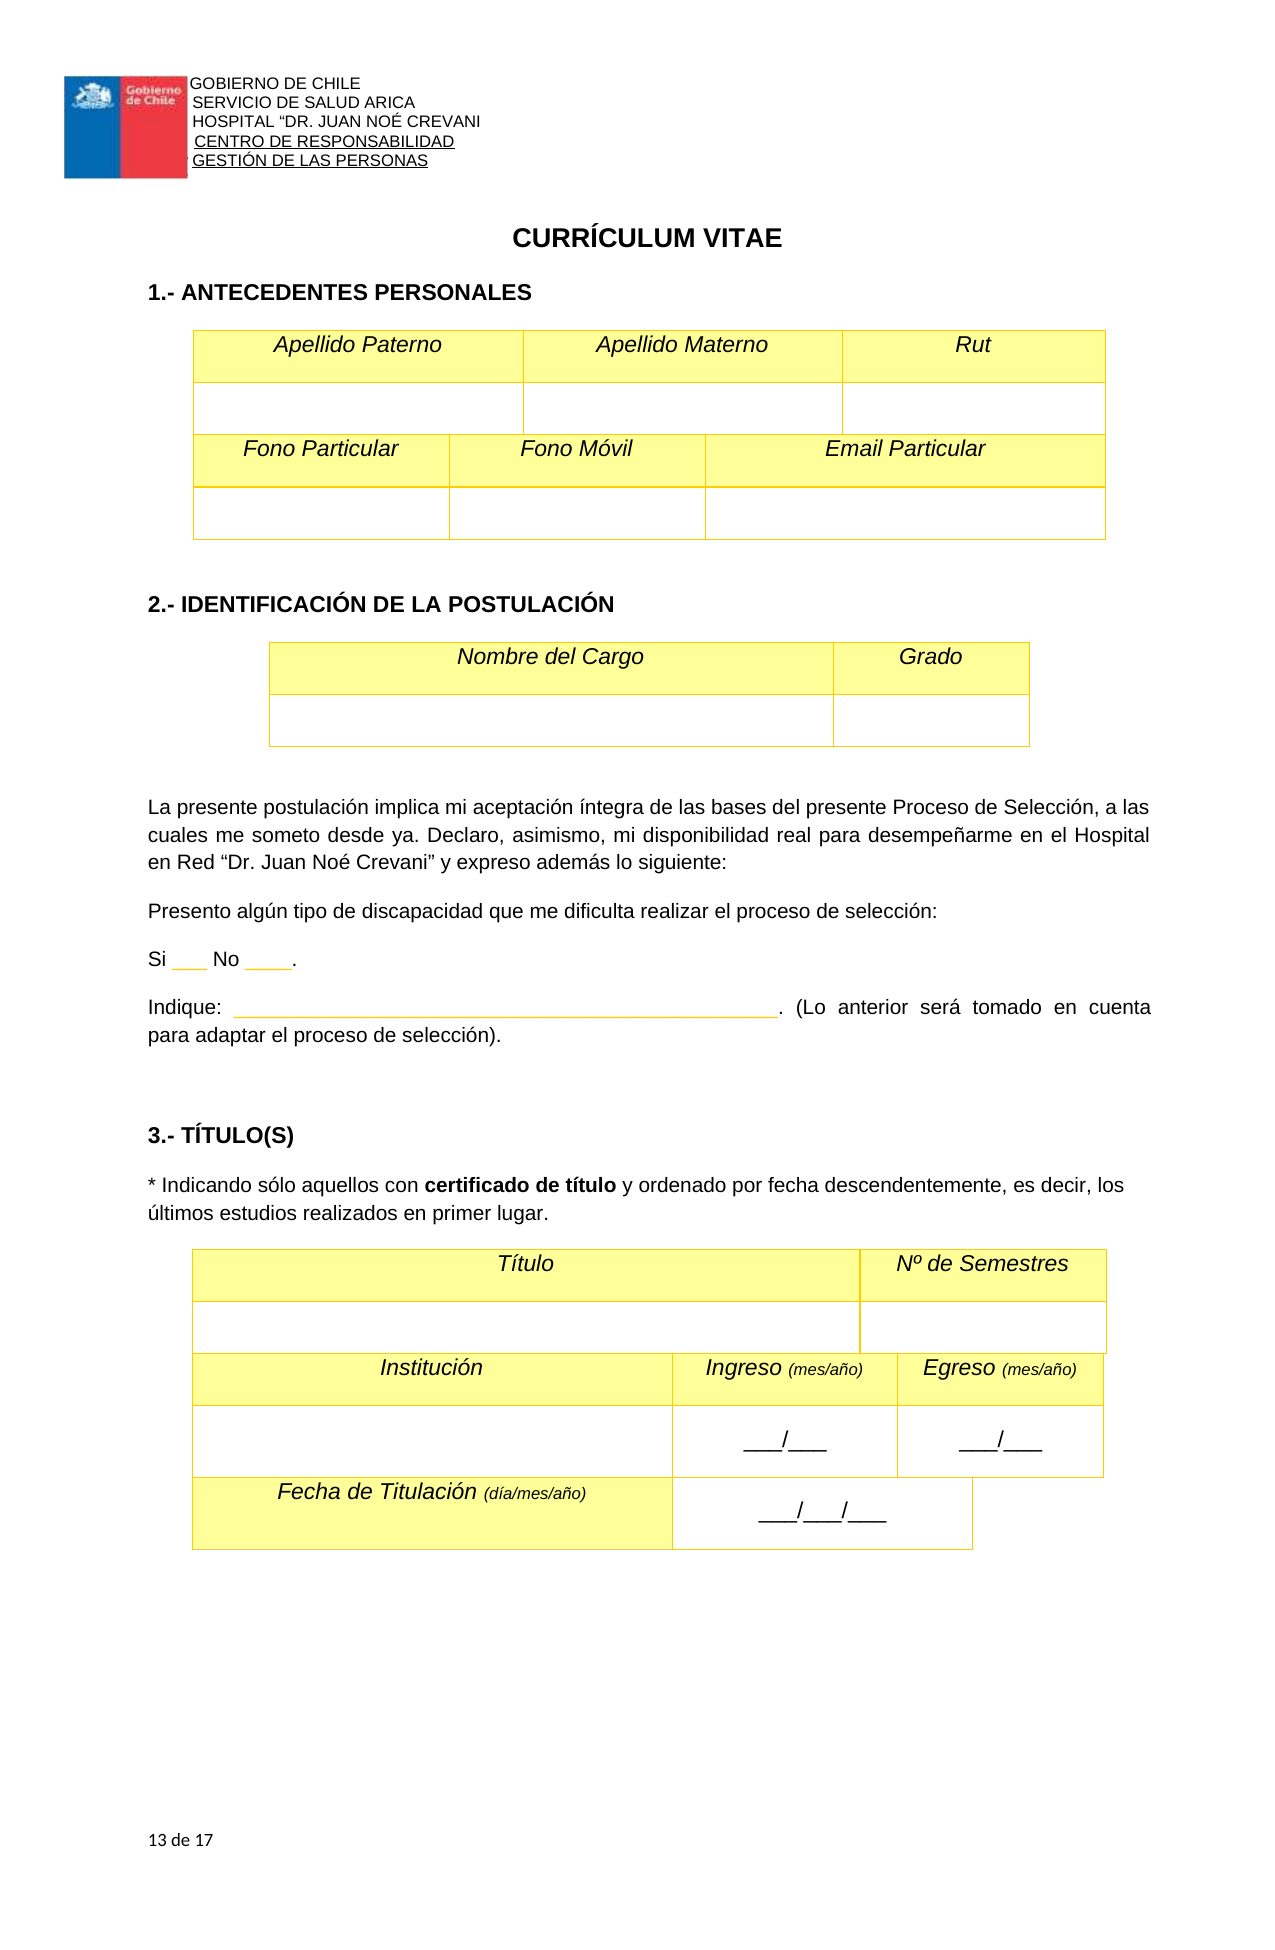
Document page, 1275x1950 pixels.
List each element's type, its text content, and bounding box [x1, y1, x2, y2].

table_header Título [193, 1250, 859, 1301]
table_cell [194, 383, 523, 434]
table_header Nombre del Cargo [270, 643, 833, 694]
text 1.- ANTECEDENTES PERSONALES [148, 279, 1152, 306]
table_cell [450, 488, 705, 538]
text CURRÍCULUM VITAE [148, 222, 1147, 254]
table_header Grado [834, 643, 1029, 694]
table_cell Ingreso (mes/año) [673, 1354, 897, 1405]
table_cell Fono Particular [194, 435, 449, 486]
picture [63, 75, 188, 180]
table_cell [843, 383, 1105, 434]
table_cell [524, 383, 842, 434]
text 3.- TÍTULO(S) [148, 1122, 1152, 1148]
text Presento algún tipo de discapacidad que me dificulta realizar el proceso de selección: [148, 898, 1152, 922]
table_cell ___/___ [898, 1406, 1103, 1477]
table_header Nº de Semestres [861, 1250, 1106, 1301]
table_cell Fono Móvil [450, 435, 705, 486]
table_cell Fecha de Titulación (día/mes/año) [193, 1478, 672, 1548]
table_cell [193, 1302, 859, 1353]
text * Indicando sólo aquellos con certificado de título y ordenado por fecha descendentemente, es decir, los últimos estudios realizados en primer lugar. [148, 1173, 1152, 1224]
table_cell [193, 1406, 672, 1477]
text Indique: _______________________________________________. (Lo anterior será tomado en cuenta para adaptar el proceso de selección). [148, 995, 1152, 1047]
table_cell Institución [193, 1354, 672, 1405]
text 2.- IDENTIFICACIÓN DE LA POSTULACIÓN [148, 591, 1152, 617]
table_cell Egreso (mes/año) [898, 1354, 1103, 1405]
text La presente postulación implica mi aceptación íntegra de las bases del presente Proceso de Selección, a las cuales me someto desde ya. Declaro, asimismo, mi disponibilidad real para desempeñarme en el Hospital en Red “Dr. Juan Noé Crevani” y expreso además lo siguiente: [148, 795, 1152, 874]
text Si ___ No ____. [148, 947, 1152, 971]
table_cell [834, 695, 1029, 746]
table_cell [706, 488, 1105, 538]
table_header Apellido Paterno [194, 331, 523, 382]
table_header Rut [843, 331, 1105, 382]
table_cell [194, 488, 449, 538]
table_cell [270, 695, 833, 746]
table_header Apellido Materno [524, 331, 842, 382]
table_cell ___/___ [673, 1406, 897, 1477]
table_cell Email Particular [706, 435, 1105, 486]
table_cell [861, 1302, 1106, 1353]
table_cell ___/___/___ [673, 1478, 972, 1548]
